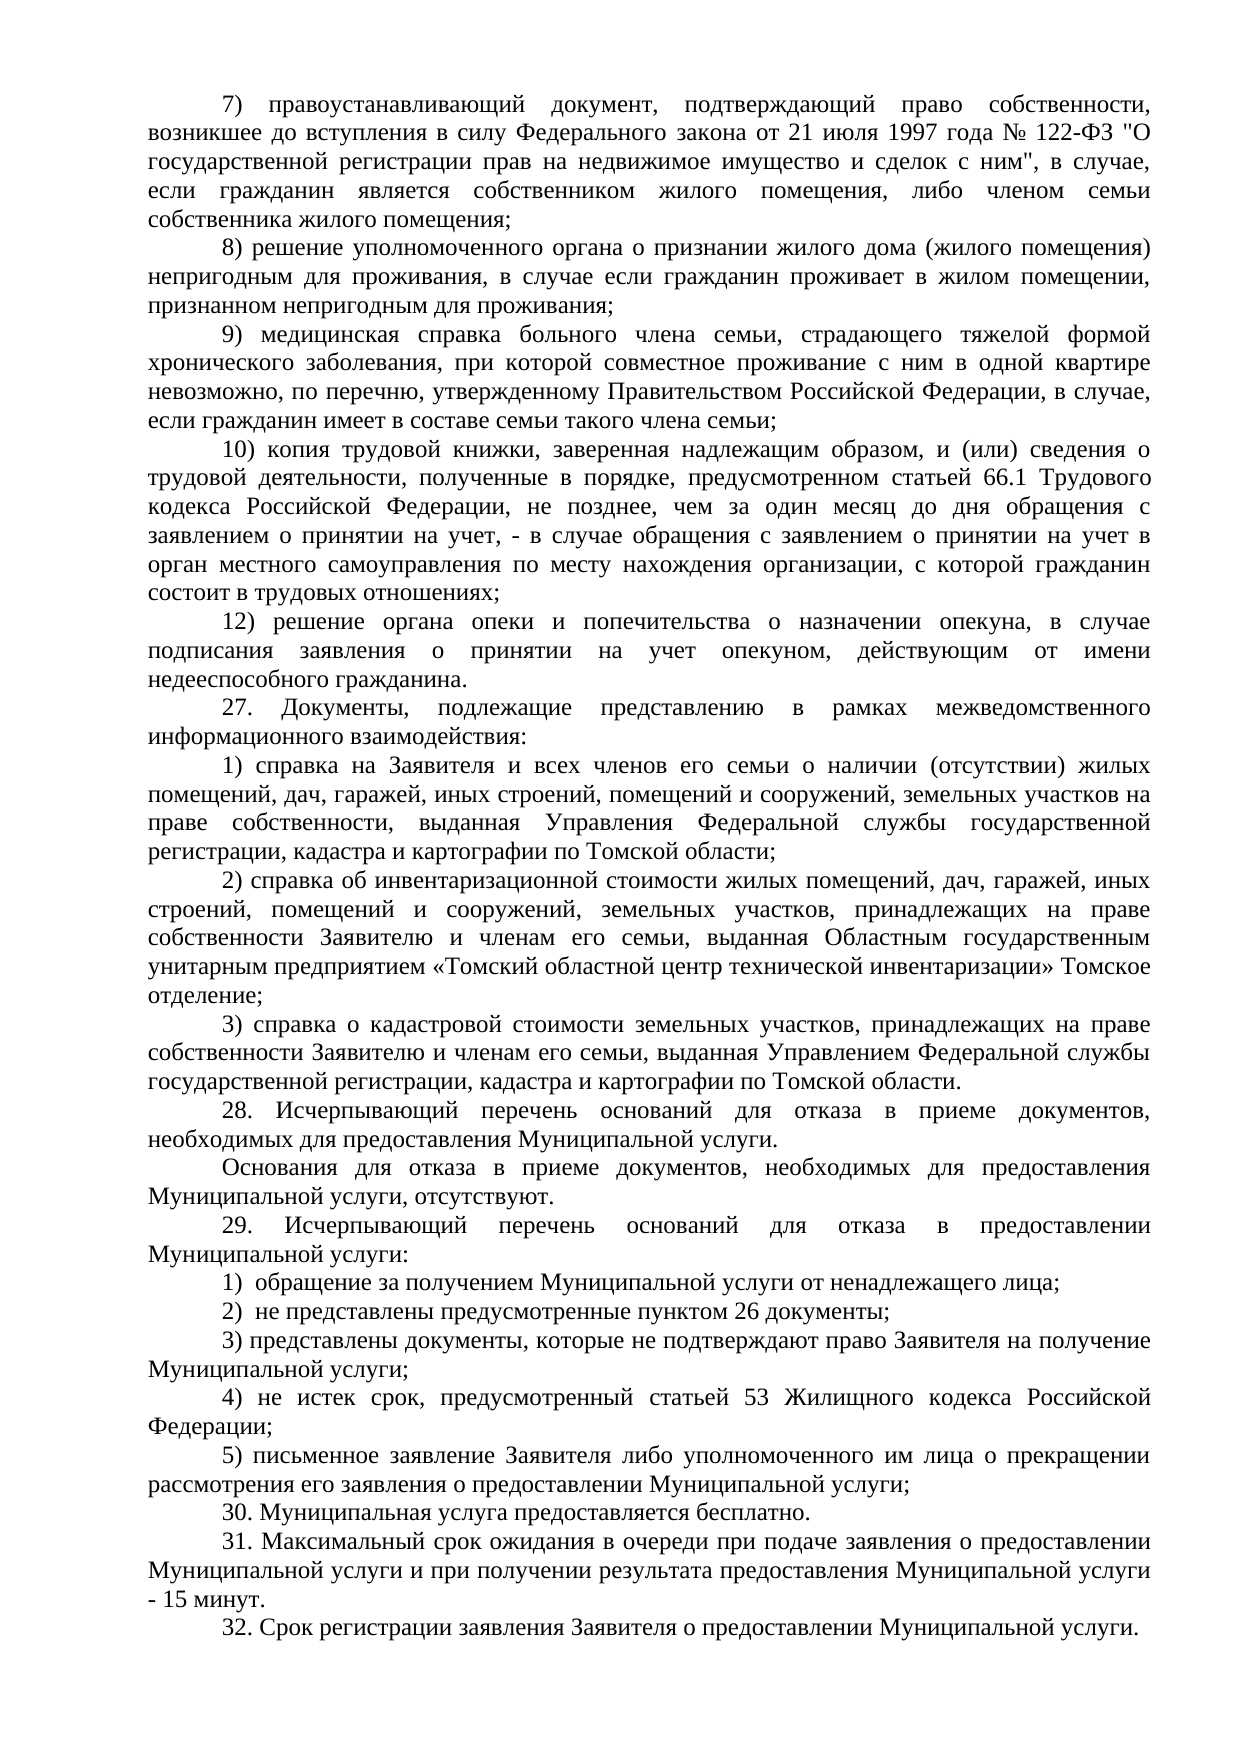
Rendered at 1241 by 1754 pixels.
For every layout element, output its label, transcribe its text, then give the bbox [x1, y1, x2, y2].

text 27. Документы, подлежащие представлению в рамках межведомственного информационного взаимодействия: [148, 692, 1152, 750]
text 10) копия трудовой книжки, заверенная надлежащим образом, и (или) сведения о трудовой деятельности, полученные в порядке, предусмотренном статьей 66.1 Трудового кодекса Российской Федерации, не позднее, чем за один месяц до дня обращения с заявлением о принятии на учет, - в случае обращения с заявлением о принятии на учет в орган местного самоуправления по месту нахождения организации, с которой гражданин состоит в трудовых отношениях; [148, 434, 1152, 606]
text 29. Исчерпывающий перечень оснований для отказа в предоставлении Муниципальной услуги: [148, 1210, 1152, 1267]
text 2) не представлены предусмотренные пунктом 26 документы; [148, 1296, 1152, 1325]
text 28. Исчерпывающий перечень оснований для отказа в приеме документов, необходимых для предоставления Муниципальной услуги. [148, 1095, 1152, 1152]
text 2) справка об инвентаризационной стоимости жилых помещений, дач, гаражей, иных строений, помещений и сооружений, земельных участков, принадлежащих на праве собственности Заявителю и членам его семьи, выданная Областным государственным унитарным предприятием «Томский областной центр технической инвентаризации» Томское отделение; [148, 865, 1152, 1009]
text 30. Муниципальная услуга предоставляется бесплатно. [148, 1497, 1152, 1526]
text 12) решение органа опеки и попечительства о назначении опекуна, в случае подписания заявления о принятии на учет опекуном, действующим от имени недееспособного гражданина. [148, 606, 1152, 692]
text 3) справка о кадастровой стоимости земельных участков, принадлежащих на праве собственности Заявителю и членам его семьи, выданная Управлением Федеральной службы государственной регистрации, кадастра и картографии по Томской области. [148, 1009, 1152, 1095]
text 7) правоустанавливающий документ, подтверждающий право собственности, возникшее до вступления в силу Федерального закона от 21 июля 1997 года № 122-ФЗ "О государственной регистрации прав на недвижимое имущество и сделок с ним", в случае, если гражданин является собственником жилого помещения, либо членом семьи собственника жилого помещения; [148, 89, 1152, 232]
text Основания для отказа в приеме документов, необходимых для предоставления Муниципальной услуги, отсутствуют. [148, 1152, 1152, 1210]
text 4) не истек срок, предусмотренный статьей 53 Жилищного кодекса Российской Федерации; [148, 1382, 1152, 1440]
text 3) представлены документы, которые не подтверждают право Заявителя на получение Муниципальной услуги; [148, 1325, 1152, 1382]
text 1) справка на Заявителя и всех членов его семьи о наличии (отсутствии) жилых помещений, дач, гаражей, иных строений, помещений и сооружений, земельных участков на праве собственности, выданная Управления Федеральной службы государственной регистрации, кадастра и картографии по Томской области; [148, 750, 1152, 865]
text 1) обращение за получением Муниципальной услуги от ненадлежащего лица; [148, 1267, 1152, 1296]
text 31. Максимальный срок ожидания в очереди при подаче заявления о предоставлении Муниципальной услуги и при получении результата предоставления Муниципальной услуги - 15 минут. [148, 1526, 1152, 1612]
text 9) медицинская справка больного члена семьи, страдающего тяжелой формой хронического заболевания, при которой совместное проживание с ним в одной квартире невозможно, по перечню, утвержденному Правительством Российской Федерации, в случае, если гражданин имеет в составе семьи такого члена семьи; [148, 319, 1152, 434]
text 5) письменное заявление Заявителя либо уполномоченного им лица о прекращении рассмотрения его заявления о предоставлении Муниципальной услуги; [148, 1440, 1152, 1497]
text 32. Срок регистрации заявления Заявителя о предоставлении Муниципальной услуги. [148, 1612, 1152, 1641]
text 8) решение уполномоченного органа о признании жилого дома (жилого помещения) непригодным для проживания, в случае если гражданин проживает в жилом помещении, признанном непригодным для проживания; [148, 232, 1152, 319]
